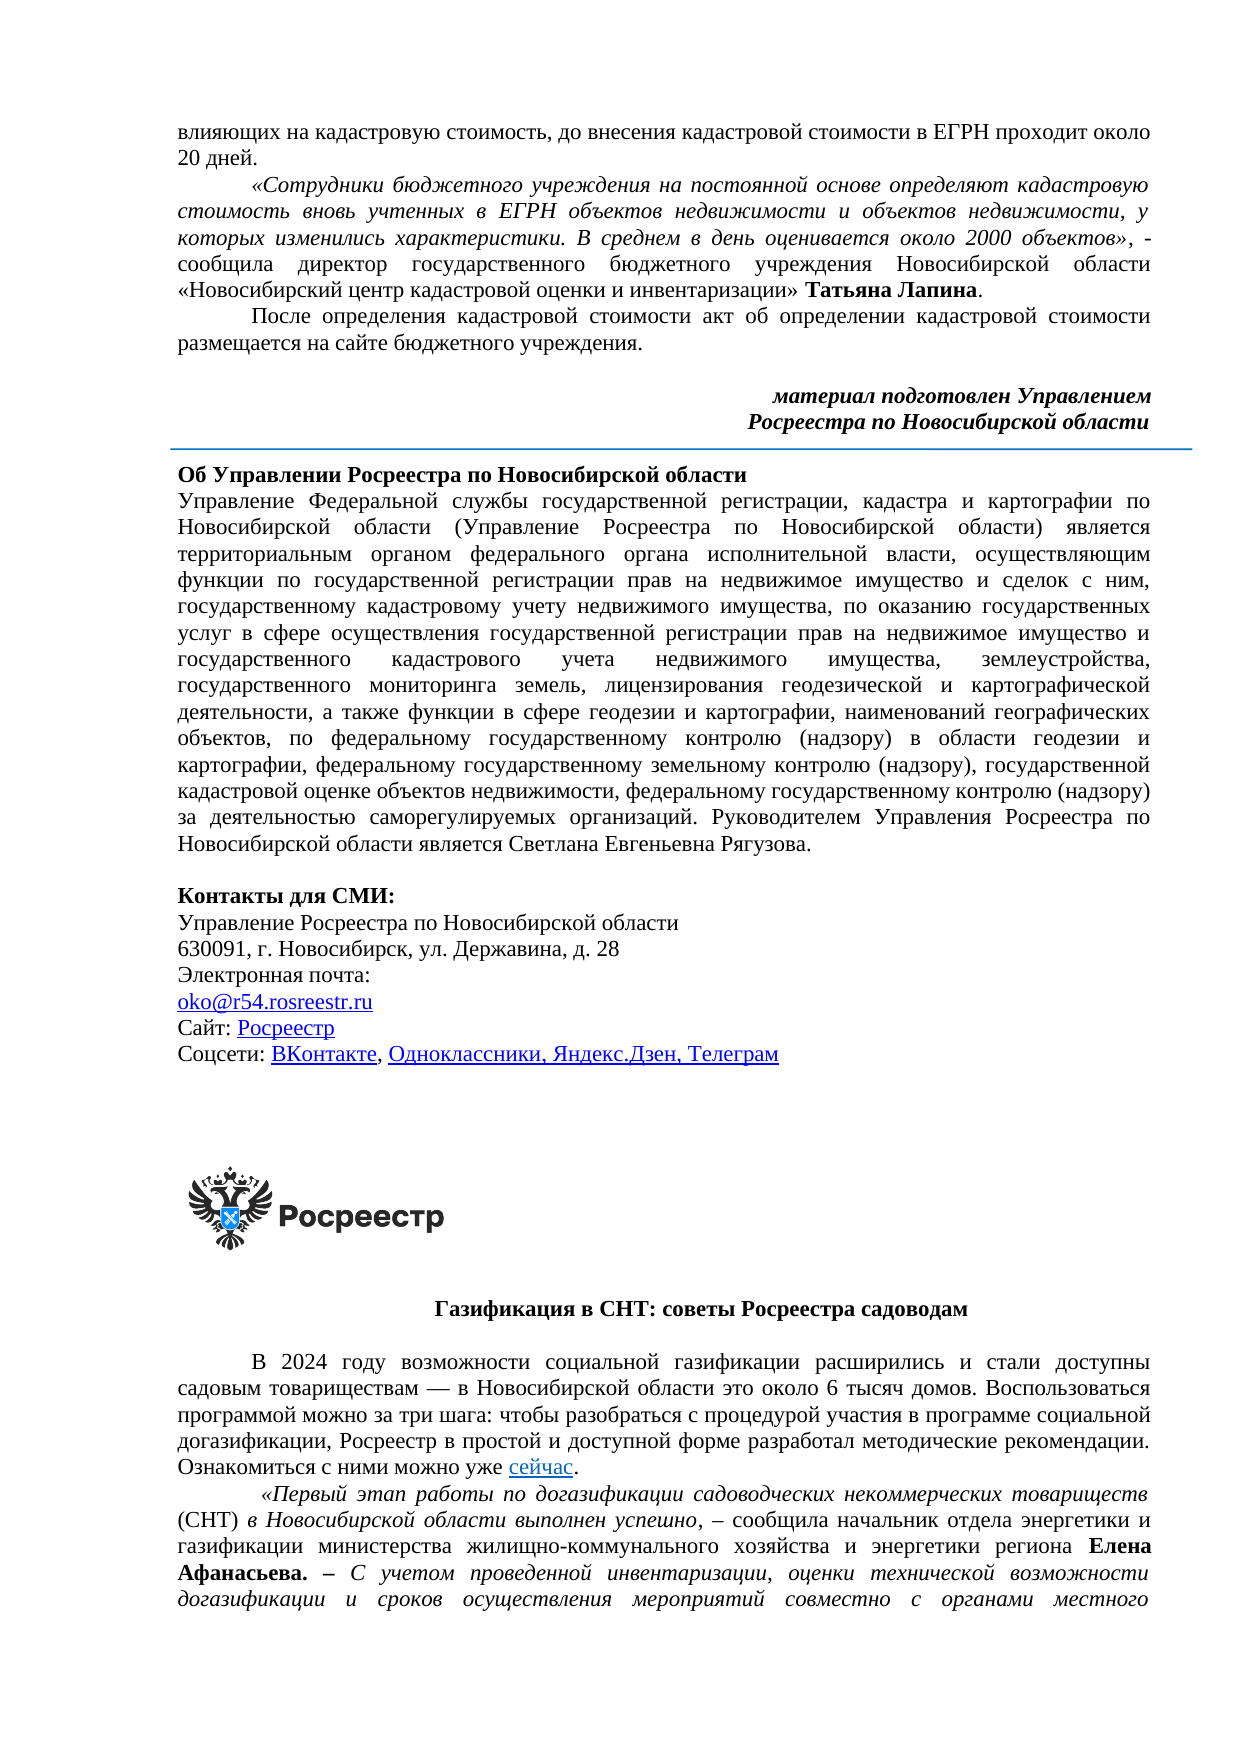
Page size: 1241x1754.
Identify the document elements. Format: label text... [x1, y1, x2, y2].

text В 2024 году возможности социальной газификации расширились и стали доступны садовым товариществам — в Новосибирской области это около 6 тысяч домов. Воспользоваться программой можно за три шага: чтобы разобраться с процедурой участия в программе социальной догазификации, Росреестр в простой и доступной форме разработал методические рекомендации. Ознакомиться с ними можно уже сейчас. [177, 1348, 1152, 1480]
text oko@r54.rosreestr.ru [177, 988, 1152, 1014]
text 630091, г. Новосибирск, ул. Державина, д. 28 [177, 935, 1152, 961]
text Росреестра по Новосибирской области [177, 408, 1152, 434]
text Управление Федеральной службы государственной регистрации, кадастра и картографии по Новосибирской области (Управление Росреестра по Новосибирской области) является территориальным органом федерального органа исполнительной власти, осуществляющим функции по государственной регистрации прав на недвижимое имущество и сделок с ним, государственному кадастровому учету недвижимого имущества, по оказанию государственных услуг в сфере осуществления государственной регистрации прав на недвижимое имущество и государственного кадастрового учета недвижимого имущества, землеустройства, государственного мониторинга земель, лицензирования геодезической и картографической деятельности, а также функции в сфере геодезии и картографии, наименований географических объектов, по федеральному государственному контролю (надзору) в области геодезии и картографии, федеральному государственному земельному контролю (надзору), государственной кадастровой оценке объектов недвижимости, федеральному государственному контролю (надзору) за деятельностью саморегулируемых организаций. Руководителем Управления Росреестра по Новосибирской области является Светлана Евгеньевна Рягузова. [177, 487, 1152, 856]
text Сайт: Росреестр [177, 1014, 1152, 1041]
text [177, 1480, 1152, 1611]
text «Сотрудники бюджетного учреждения на постоянной основе определяют кадастровую стоимость вновь учтенных в ЕГРН объектов недвижимости и объектов недвижимости, у которых изменились характеристики. В среднем в день оценивается около 2000 объектов», - сообщила директор государственного бюджетного учреждения Новосибирской области «Новосибирский центр кадастровой оценки и инвентаризации» Татьяна Лапина. [177, 171, 1152, 303]
text Соцсети: ВКонтакте, Одноклассники, Яндекс.Дзен, Телеграм [177, 1041, 1152, 1067]
text Об Управлении Росреестра по Новосибирской области [177, 461, 1152, 487]
text Электронная почта: [177, 961, 1152, 988]
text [177, 118, 1152, 171]
text Контакты для СМИ: [177, 882, 1152, 909]
text Управление Росреестра по Новосибирской области [177, 909, 1152, 935]
picture [177, 1146, 464, 1269]
text материал подготовлен Управлением [177, 382, 1152, 408]
text После определения кадастровой стоимости акт об определении кадастровой стоимости размещается на сайте бюджетного учреждения. [177, 303, 1152, 355]
text Газификация в СНТ: советы Росреестра садоводам [177, 1295, 1152, 1322]
